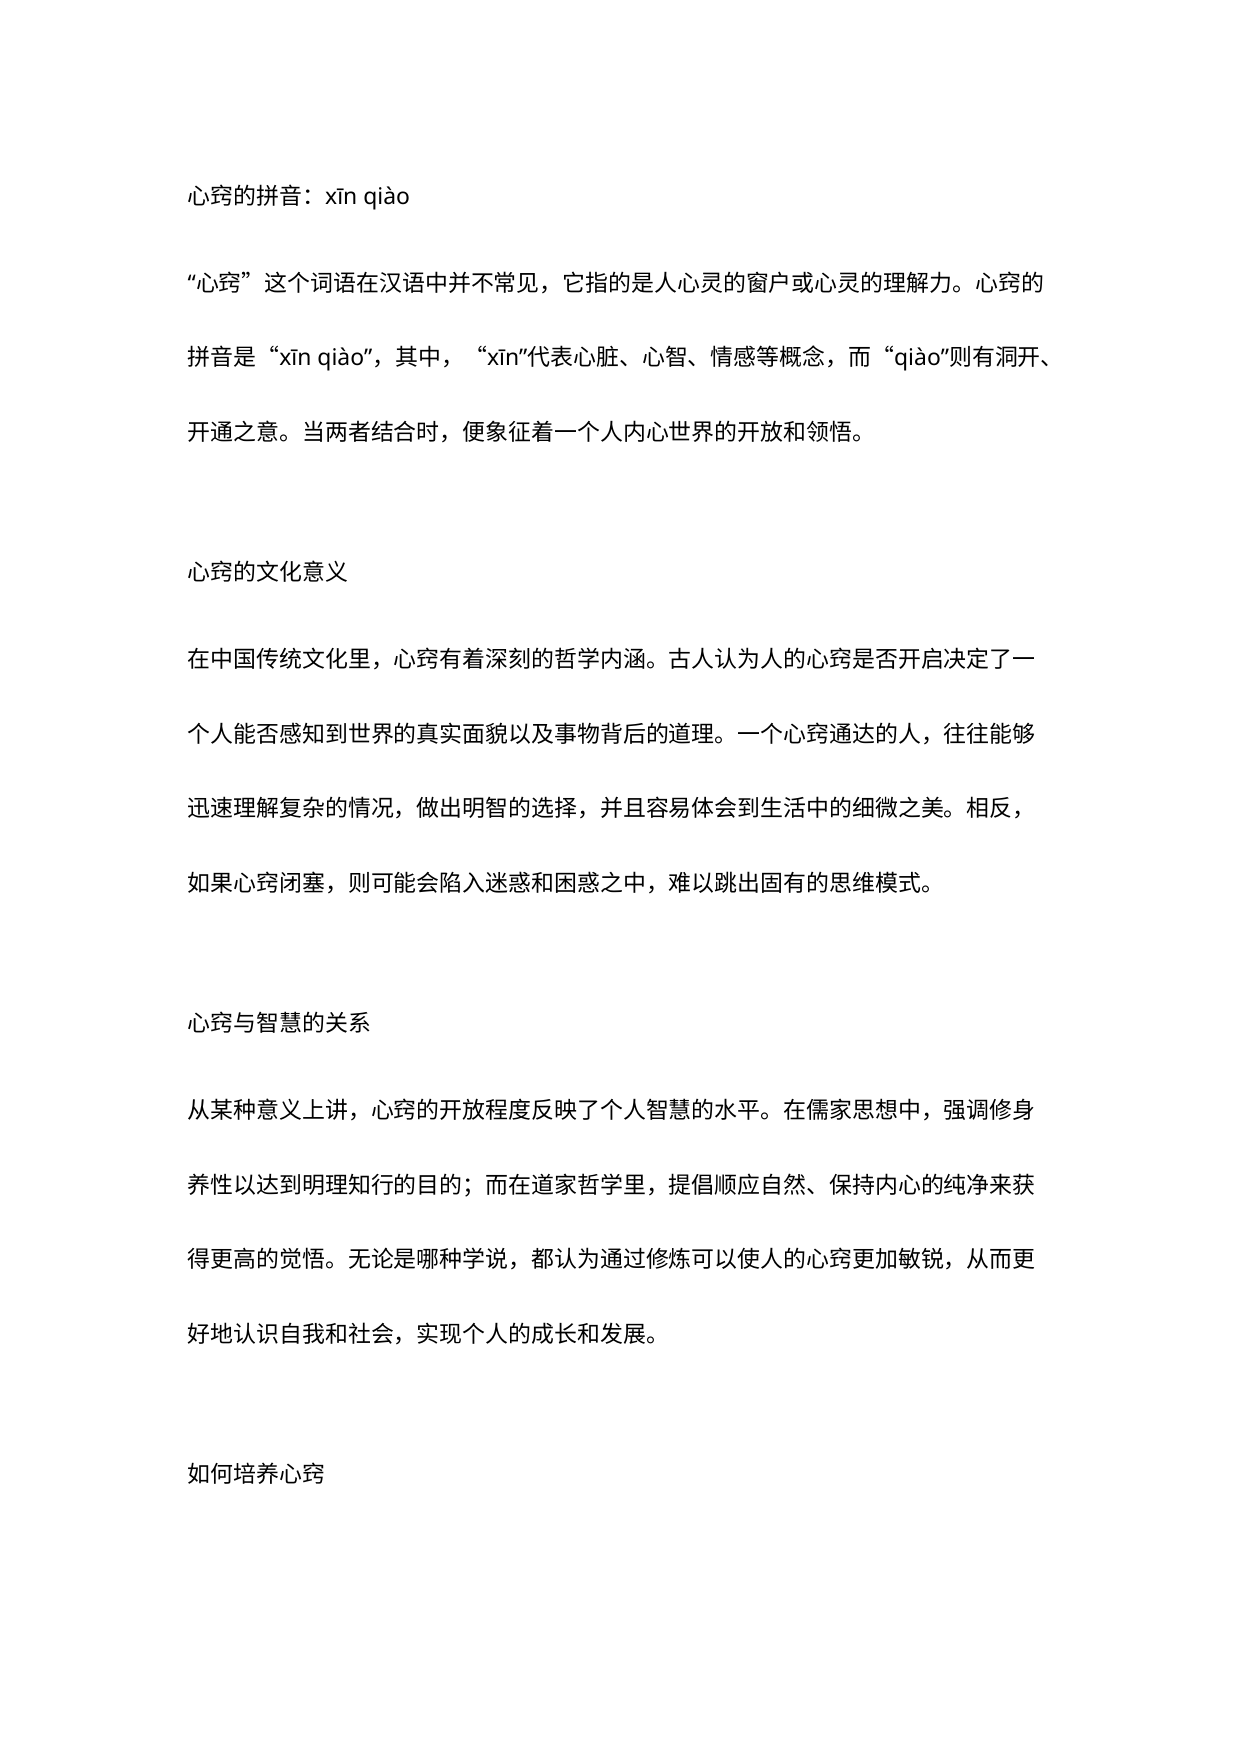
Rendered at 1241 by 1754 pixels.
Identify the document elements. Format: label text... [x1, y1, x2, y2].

text 心窍的拼音：xīn qiào [187, 162, 1053, 227]
text “心窍”这个词语在汉语中并不常见，它指的是人心灵的窗户或心灵的理解力。心窍的拼音是“xīn qiào”，其中，“xīn”代表心脏、心智、情感等概念，而“qiào”则有洞开、开通之意。当两者结合时，便象征着一个人内心世界的开放和领悟。 [187, 249, 1053, 463]
text 在中国传统文化里，心窍有着深刻的哲学内涵。古人认为人的心窍是否开启决定了一个人能否感知到世界的真实面貌以及事物背后的道理。一个心窍通达的人，往往能够迅速理解复杂的情况，做出明智的选择，并且容易体会到生活中的细微之美。相反，如果心窍闭塞，则可能会陷入迷惑和困惑之中，难以跳出固有的思维模式。 [187, 625, 1053, 914]
text 心窍与智慧的关系 [187, 989, 1053, 1054]
text 如何培养心窍 [187, 1441, 1053, 1506]
text 从某种意义上讲，心窍的开放程度反映了个人智慧的水平。在儒家思想中，强调修身养性以达到明理知行的目的；而在道家哲学里，提倡顺应自然、保持内心的纯净来获得更高的觉悟。无论是哪种学说，都认为通过修炼可以使人的心窍更加敏锐，从而更好地认识自我和社会，实现个人的成长和发展。 [187, 1076, 1053, 1365]
text 心窍的文化意义 [187, 538, 1053, 603]
